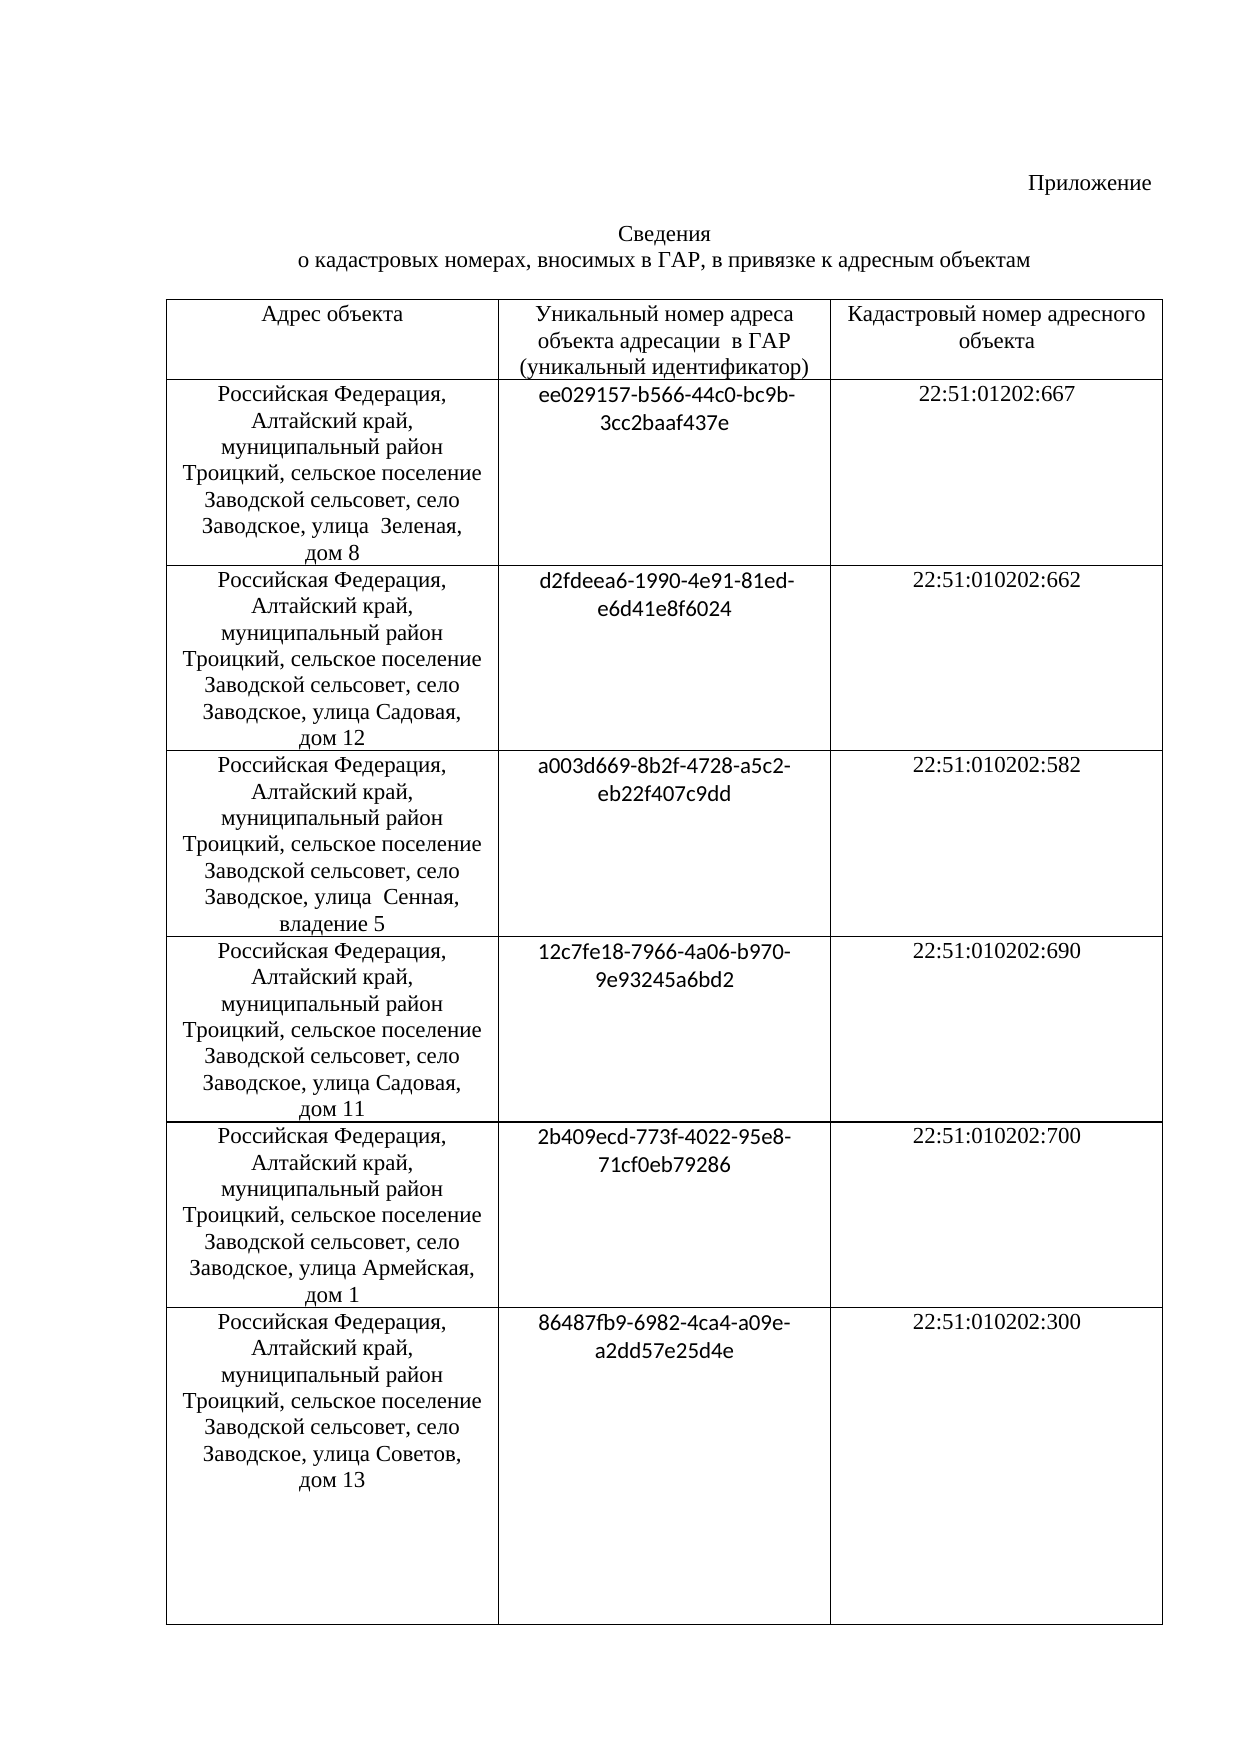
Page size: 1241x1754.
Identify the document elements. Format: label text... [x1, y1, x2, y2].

text Приложение [177, 169, 1152, 196]
table_header Уникальный номер адреса объекта адресации в ГАР (уникальный идентификатор) [499, 300, 830, 379]
table_cell 22:51:010202:700 [831, 1123, 1162, 1307]
table_cell ee029157-b566-44c0-bc9b-3cc2baaf437e [499, 380, 830, 565]
table_cell 22:51:010202:690 [831, 937, 1162, 1121]
table_cell 2b409ecd-773f-4022-95e8-71cf0eb79286 [499, 1123, 830, 1307]
table_cell Российская Федерация, Алтайский край, муниципальный район Троицкий, сельское поселение Заводской сельсовет, село Заводское, улица Садовая, дом 11 [167, 937, 498, 1121]
table_cell 22:51:010202:582 [831, 751, 1162, 936]
table_cell Российская Федерация, Алтайский край, муниципальный район Троицкий, сельское поселение Заводской сельсовет, село Заводское, улица Садовая, дом 12 [167, 566, 498, 750]
table_cell d2fdeea6-1990-4e91-81ed-e6d41e8f6024 [499, 566, 830, 750]
table_header Адрес объекта [167, 300, 498, 379]
table_cell 12c7fe18-7966-4a06-b970-9e93245a6bd2 [499, 937, 830, 1121]
table_cell 86487fb9-6982-4ca4-a09e-a2dd57e25d4e [499, 1308, 830, 1624]
table_header Кадастровый номер адресного объекта [831, 300, 1162, 379]
table_cell 22:51:010202:662 [831, 566, 1162, 750]
table_cell Российская Федерация, Алтайский край, муниципальный район Троицкий, сельское поселение Заводской сельсовет, село Заводское, улица Сенная, владение 5 [167, 751, 498, 936]
text Сведения [177, 220, 1152, 247]
table_cell Российская Федерация, Алтайский край, муниципальный район Троицкий, сельское поселение Заводской сельсовет, село Заводское, улица Армейская, дом 1 [167, 1123, 498, 1307]
text о кадастровых номерах, вносимых в ГАР, в привязке к адресным объектам [177, 247, 1152, 273]
table_cell a003d669-8b2f-4728-a5c2-eb22f407c9dd [499, 751, 830, 936]
table_cell Российская Федерация, Алтайский край, муниципальный район Троицкий, сельское поселение Заводской сельсовет, село Заводское, улица Зеленая, дом 8 [167, 380, 498, 565]
table_cell 22:51:01202:667 [831, 380, 1162, 565]
table_cell Российская Федерация, Алтайский край, муниципальный район Троицкий, сельское поселение Заводской сельсовет, село Заводское, улица Советов, дом 13 [167, 1308, 498, 1624]
table_cell 22:51:010202:300 [831, 1308, 1162, 1624]
